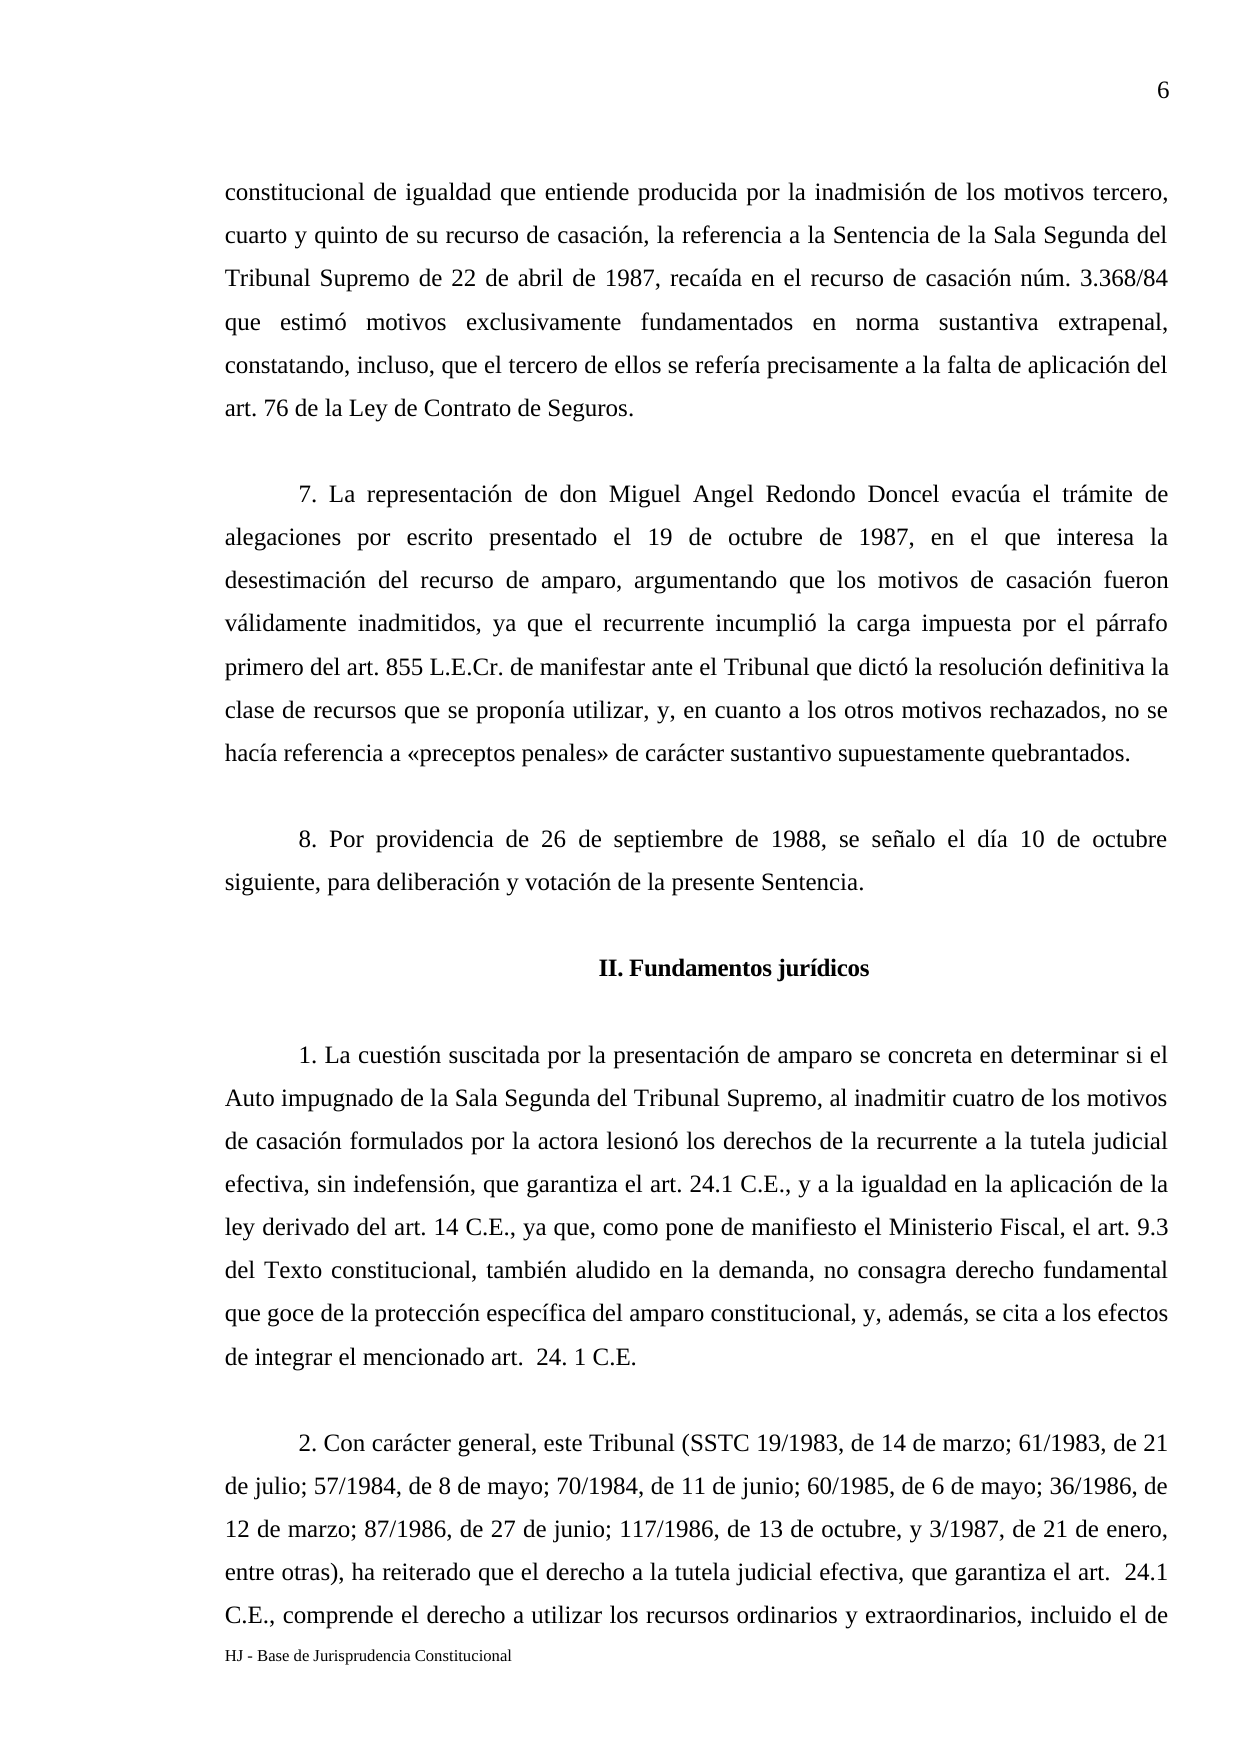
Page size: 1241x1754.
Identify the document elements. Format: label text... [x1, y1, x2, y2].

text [224, 1428, 1169, 1629]
text 7. La representación de don Miguel Angel Redondo Doncel evacúa el trámite de alegaciones por escrito presentado el 19 de octubre de 1987, en el que interesa la desestimación del recurso de amparo, argumentando que los motivos de casación fueron válidamente inadmitidos, ya que el recurrente incumplió la carga impuesta por el párrafo primero del art. 855 L.E.Cr. de manifestar ante el Tribunal que dictó la resolución definitiva la clase de recursos que se proponía utilizar, y, en cuanto a los otros motivos rechazados, no se hacía referencia a «preceptos penales» de carácter sustantivo supuestamente quebrantados. [224, 479, 1169, 767]
text 8. Por providencia de 26 de septiembre de 1988, se señalo el día 10 de octubre siguiente, para deliberación y votación de la presente Sentencia. [224, 824, 1169, 896]
text 1. La cuestión suscitada por la presentación de amparo se concreta en determinar si el Auto impugnado de la Sala Segunda del Tribunal Supremo, al inadmitir cuatro de los motivos de casación formulados por la actora lesionó los derechos de la recurrente a la tutela judicial efectiva, sin indefensión, que garantiza el art. 24.1 C.E., y a la igualdad en la aplicación de la ley derivado del art. 14 C.E., ya que, como pone de manifiesto el Ministerio Fiscal, el art. 9.3 del Texto constitucional, también aludido en la demanda, no consagra derecho fundamental que goce de la protección específica del amparo constitucional, y, además, se cita a los efectos de integrar el mencionado art. 24. 1 C.E. [224, 1040, 1169, 1370]
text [224, 177, 1169, 422]
subtitle II. Fundamentos jurídicos [224, 953, 1169, 982]
